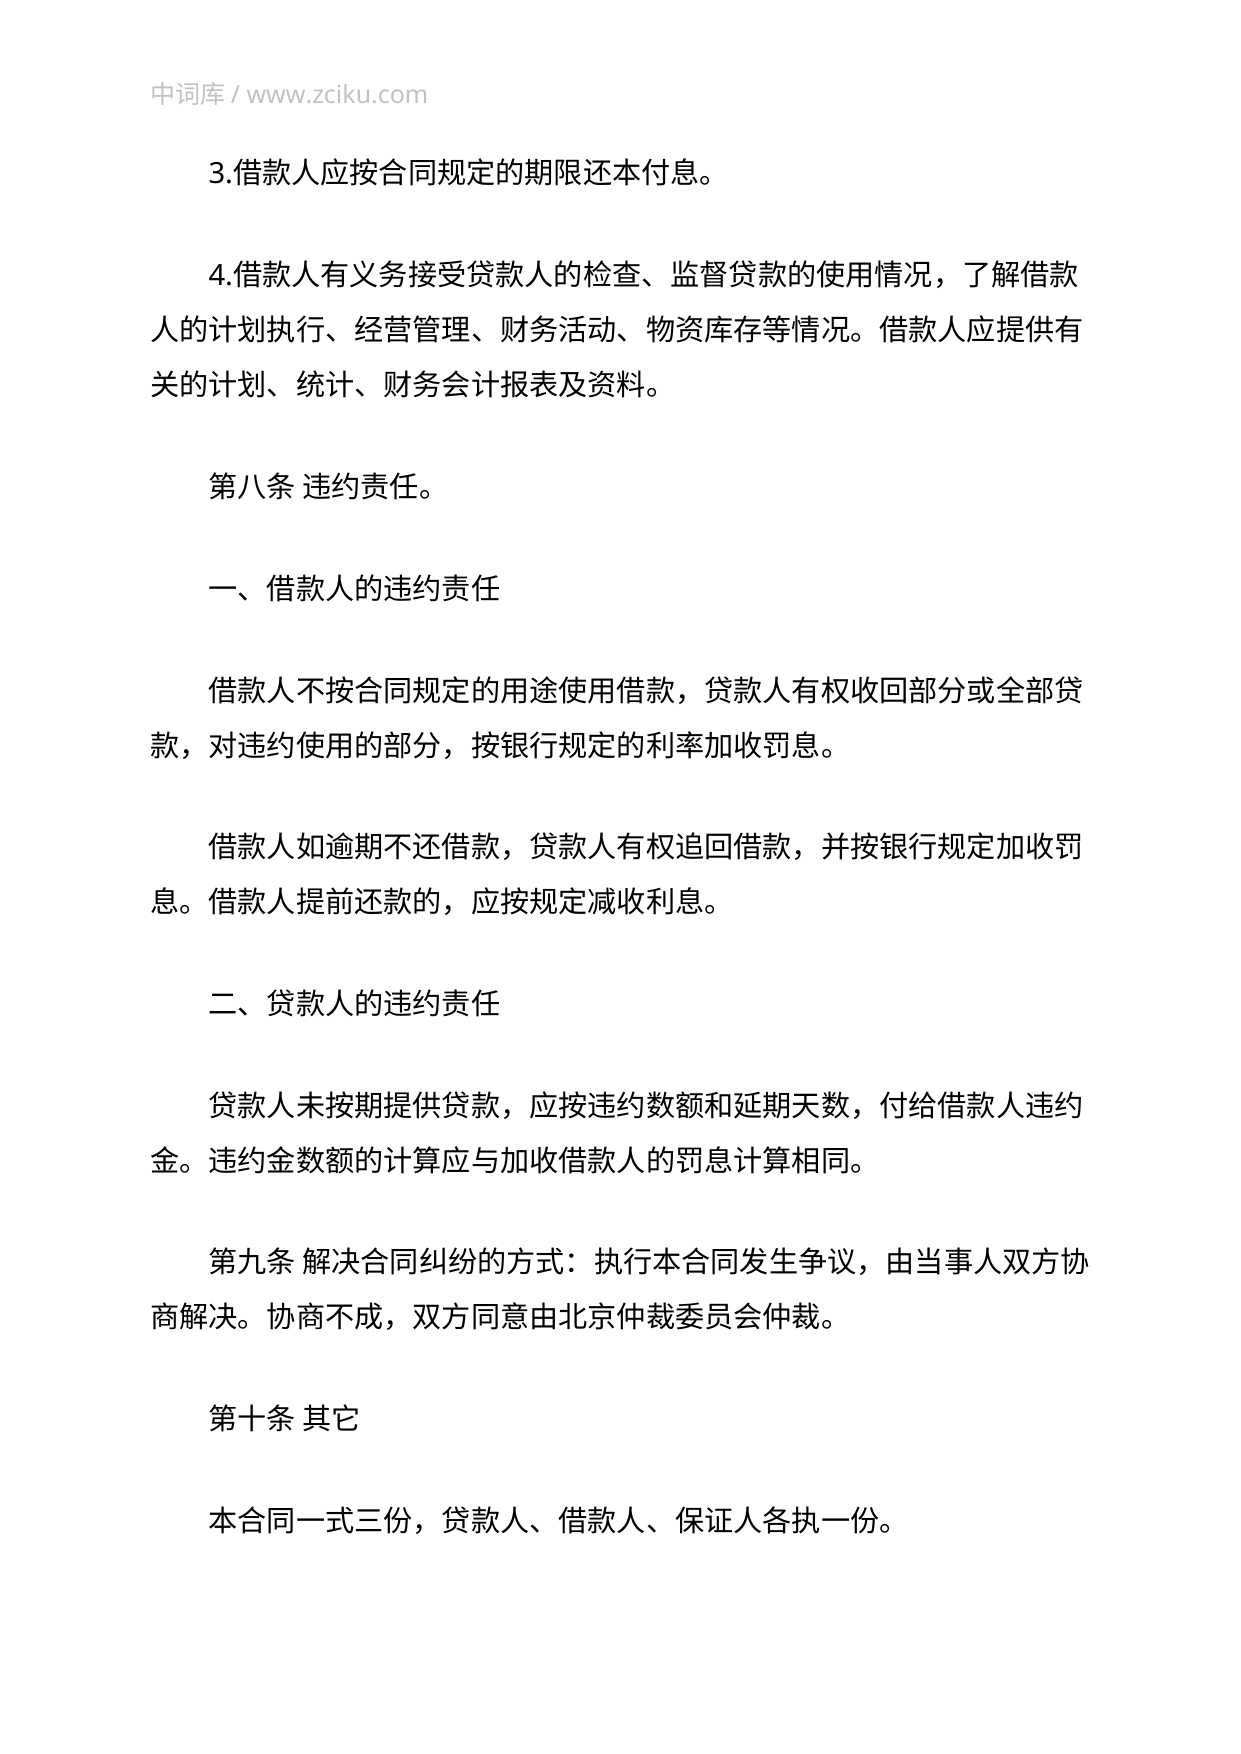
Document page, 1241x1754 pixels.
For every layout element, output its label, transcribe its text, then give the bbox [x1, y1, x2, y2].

text 第八条 违约责任。 [150, 464, 1090, 506]
text 一、借款人的违约责任 [150, 565, 1090, 608]
text 二、贷款人的违约责任 [150, 981, 1090, 1023]
text 借款人如逾期不还借款，贷款人有权追回借款，并按银行规定加收罚息。借款人提前还款的，应按规定减收利息。 [150, 824, 1090, 921]
text 借款人不按合同规定的用途使用借款，贷款人有权收回部分或全部贷款，对违约使用的部分，按银行规定的利率加收罚息。 [150, 667, 1090, 764]
text 贷款人未按期提供贷款，应按违约数额和延期天数，付给借款人违约金。违约金数额的计算应与加收借款人的罚息计算相同。 [150, 1082, 1090, 1179]
text 第九条 解决合同纠纷的方式：执行本合同发生争议，由当事人双方协商解决。协商不成，双方同意由北京仲裁委员会仲裁。 [150, 1239, 1090, 1336]
text 4.借款人有义务接受贷款人的检查、监督贷款的使用情况，了解借款人的计划执行、经营管理、财务活动、物资库存等情况。借款人应提供有关的计划、统计、财务会计报表及资料。 [150, 252, 1090, 404]
text 3.借款人应按合同规定的期限还本付息。 [150, 150, 1090, 192]
text 本合同一式三份，贷款人、借款人、保证人各执一份。 [150, 1497, 1090, 1540]
text 第十条 其它 [150, 1396, 1090, 1438]
